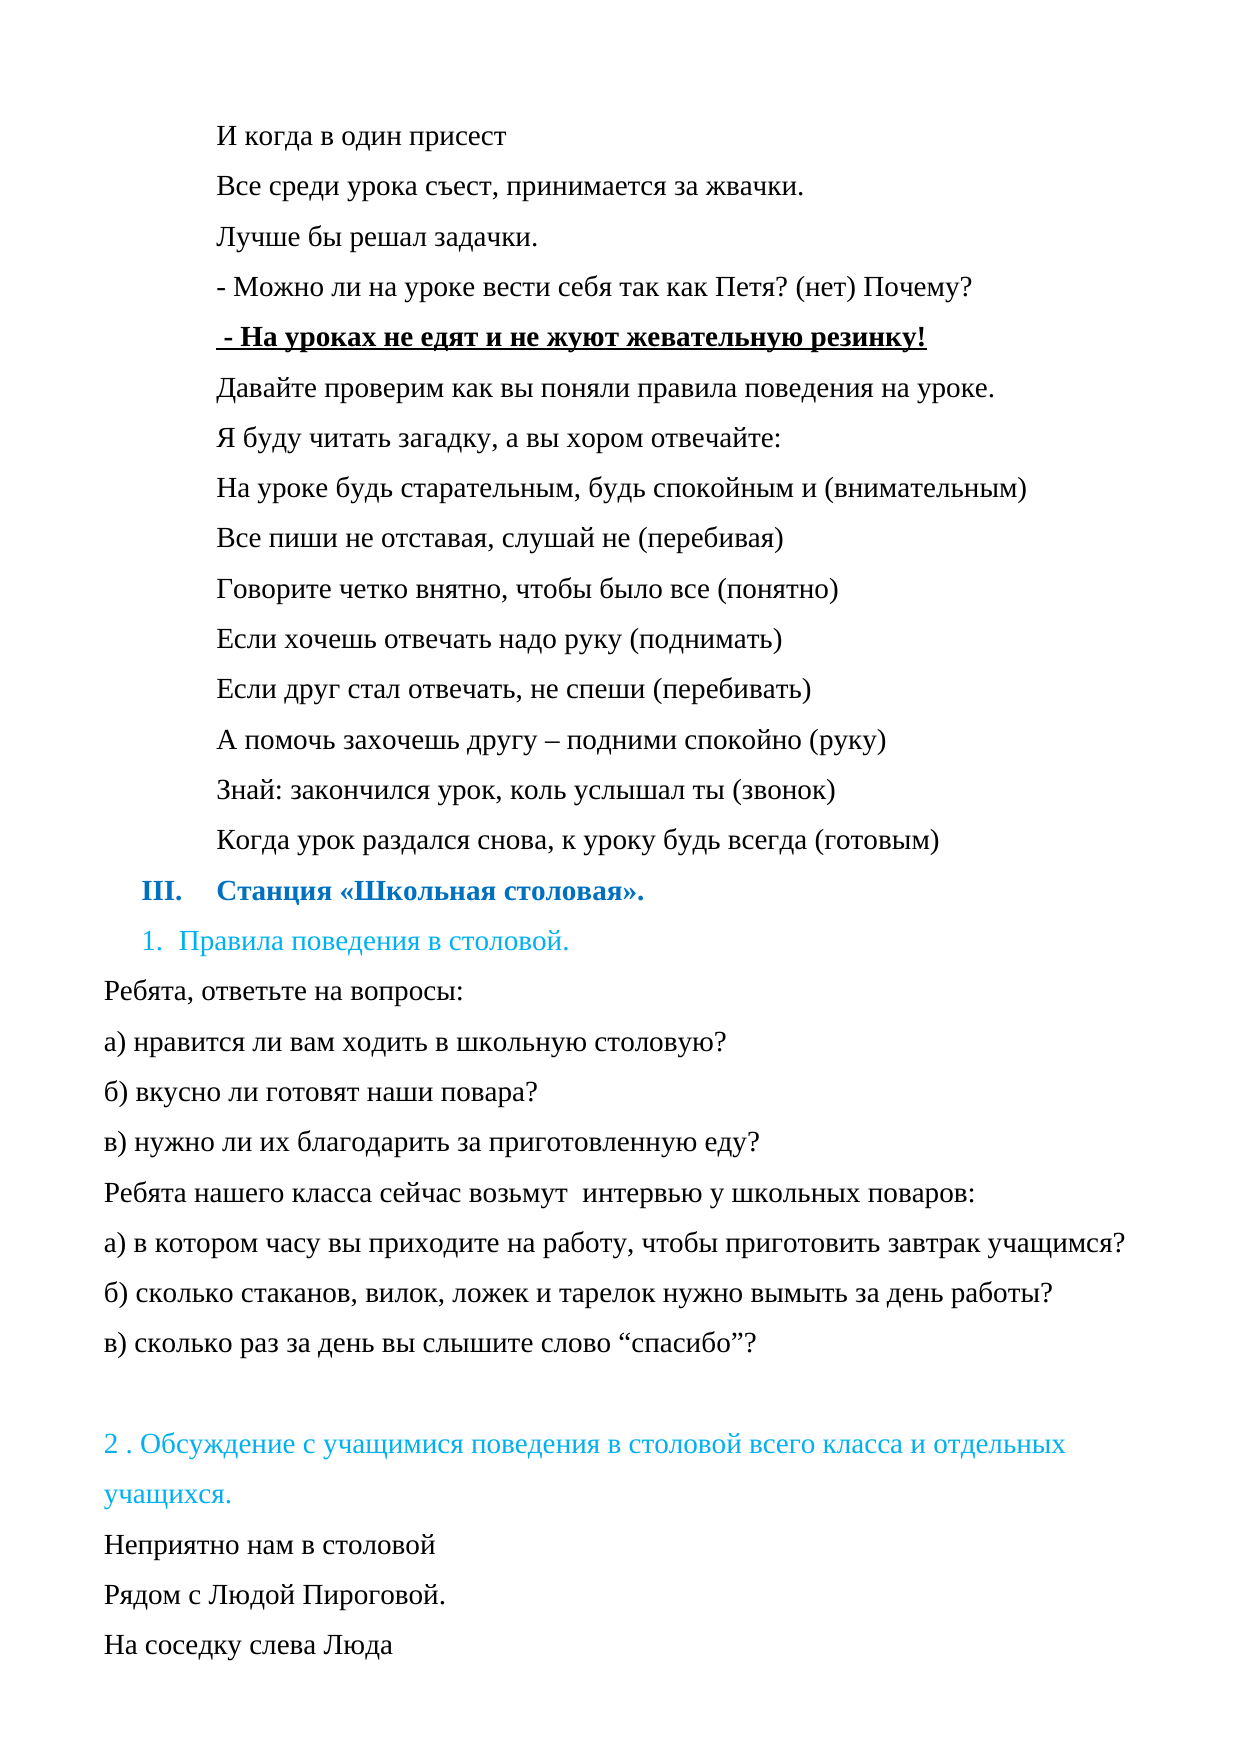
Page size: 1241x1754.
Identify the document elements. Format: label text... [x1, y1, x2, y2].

text б) вкусно ли готовят наши повара? [103, 1074, 1152, 1108]
list Когда урок раздался снова, к уроку будь всегда (готовым) [216, 822, 1152, 856]
list Давайте проверим как вы поняли правила поведения на уроке. [216, 370, 1152, 403]
list И когда в один присест [216, 118, 1152, 152]
text 2 . Обсуждение с учащимися поведения в столовой всего класса и отдельных учащихся. [103, 1426, 1152, 1510]
list Знай: закончился урок, коль услышал ты (звонок) [216, 772, 1152, 806]
list - На уроках не едят и не жуют жевательную резинку! [216, 319, 1152, 353]
list Я буду читать загадку, а вы хором отвечайте: [216, 420, 1152, 453]
text Ребята нашего класса сейчас возьмут интервью у школьных поваров: [103, 1175, 1152, 1208]
list Если друг стал отвечать, не спеши (перебивать) [216, 672, 1152, 705]
text б) сколько стаканов, вилок, ложек и тарелок нужно вымыть за день работы? [103, 1275, 1152, 1309]
list А помочь захочешь другу – подними спокойно (руку) [216, 722, 1152, 755]
list На уроке будь старательным, будь спокойным и (внимательным) [216, 470, 1152, 504]
text а) в котором часу вы приходите на работу, чтобы приготовить завтрак учащимся? [103, 1225, 1152, 1258]
list Если хочешь отвечать надо руку (поднимать) [216, 621, 1152, 655]
list Правила поведения в столовой. [141, 923, 1152, 957]
list Все среди урока съест, принимается за жвачки. [216, 168, 1152, 202]
text На соседку слева Люда [103, 1627, 1152, 1661]
list Все пиши не отставая, слушай не (перебивая) [216, 521, 1152, 554]
text Неприятно нам в столовой [103, 1527, 1152, 1560]
list Станция «Школьная столовая». [141, 873, 1152, 906]
text в) сколько раз за день вы слышите слово “спасибо”? [103, 1326, 1152, 1359]
text в) нужно ли их благодарить за приготовленную еду? [103, 1124, 1152, 1158]
list Говорите четко внятно, чтобы было все (понятно) [216, 571, 1152, 604]
text Рядом с Людой Пироговой. [103, 1577, 1152, 1611]
list Лучше бы решал задачки. [216, 219, 1152, 252]
text а) нравится ли вам ходить в школьную столовую? [103, 1024, 1152, 1057]
list - Можно ли на уроке вести себя так как Петя? (нет) Почему? [216, 269, 1152, 303]
text Ребята, ответьте на вопросы: [103, 973, 1152, 1007]
